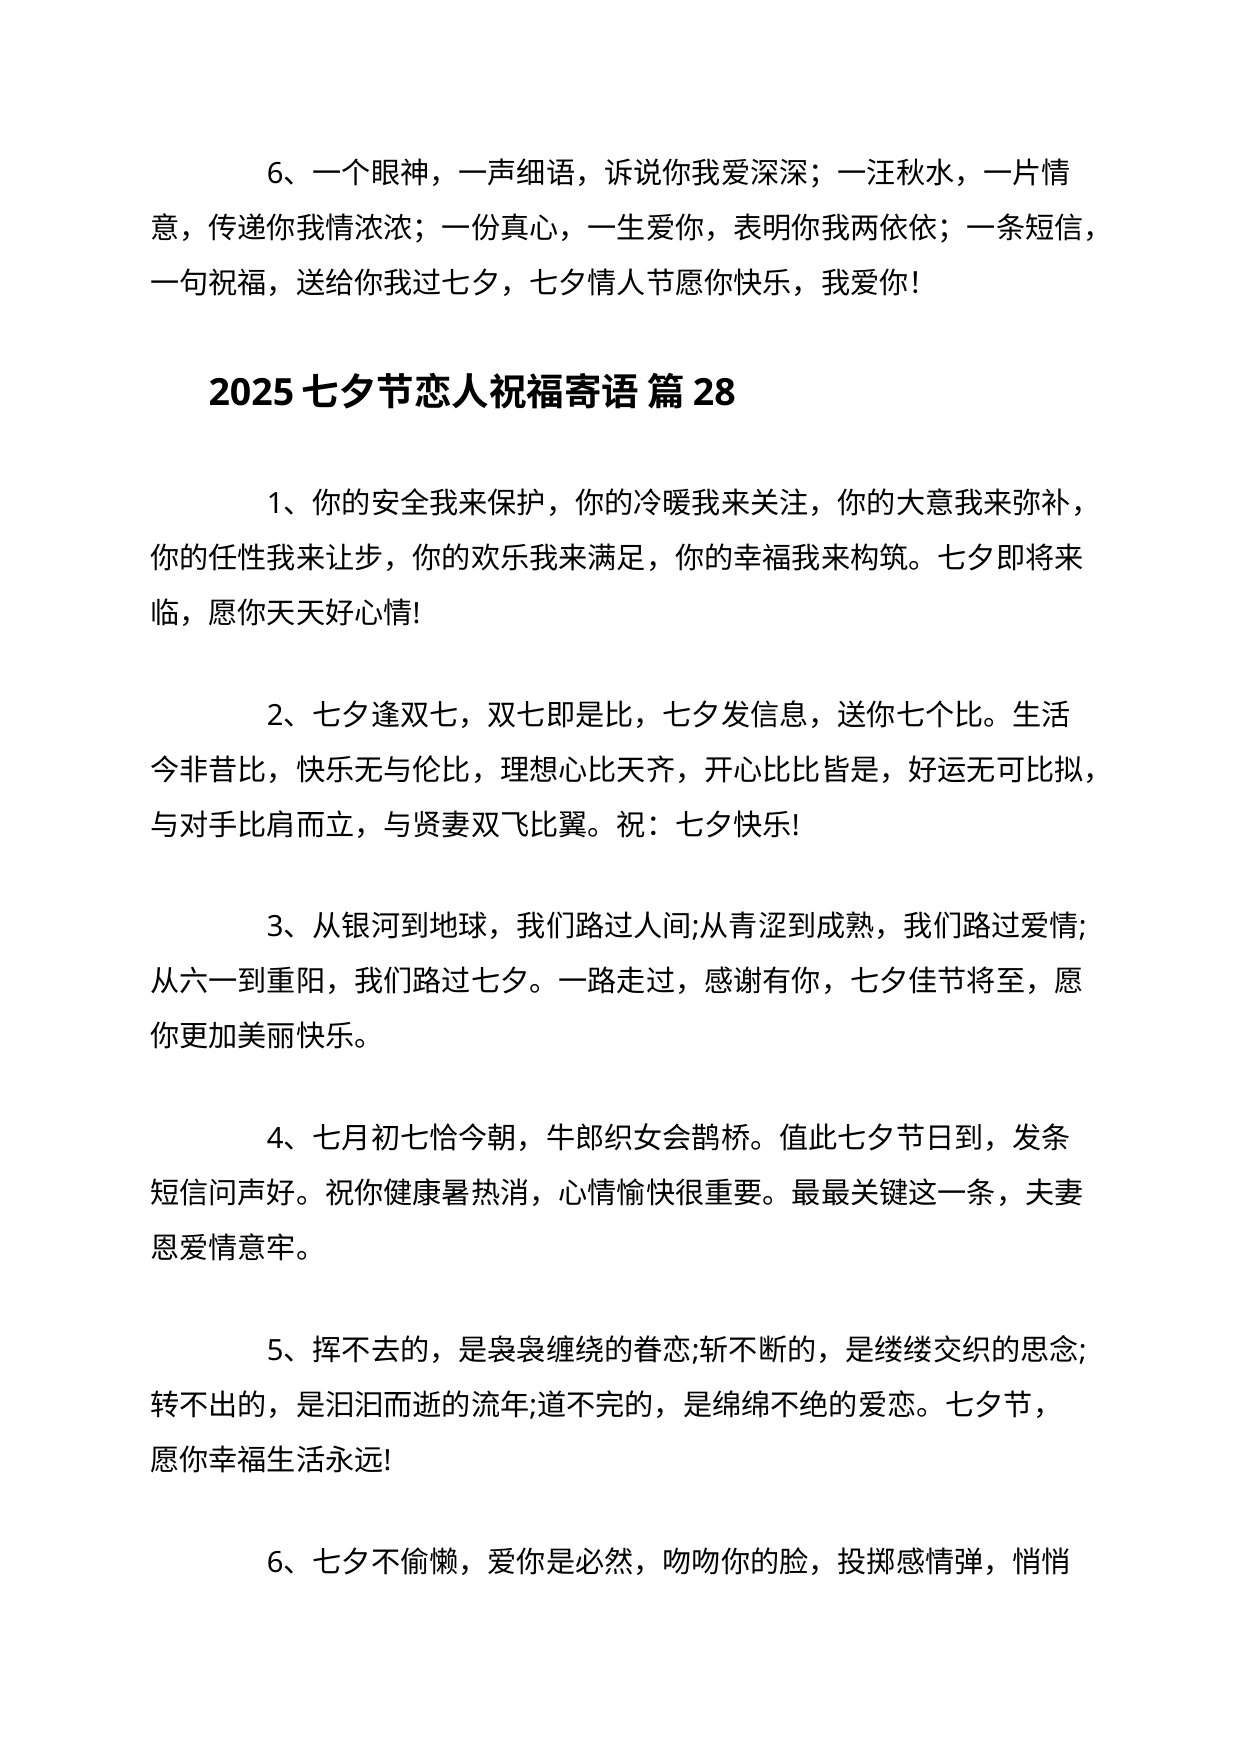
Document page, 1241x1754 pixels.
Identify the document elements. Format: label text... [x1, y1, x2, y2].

text 1、你的安全我来保护，你的冷暖我来关注，你的大意我来弥补，你的任性我来让步，你的欢乐我来满足，你的幸福我来构筑。七夕即将来临，愿你天天好心情! [150, 479, 1090, 632]
text 5、挥不去的，是袅袅缠绕的眷恋;斩不断的，是缕缕交织的思念;转不出的，是汩汩而逝的流年;道不完的，是绵绵不绝的爱恋。七夕节，愿你幸福生活永远! [150, 1326, 1090, 1479]
text 6、一个眼神，一声细语，诉说你我爱深深；一汪秋水，一片情意，传递你我情浓浓；一份真心，一生爱你，表明你我两依依；一条短信，一句祝福，送给你我过七夕，七夕情人节愿你快乐，我爱你！ [150, 150, 1090, 302]
text 2、七夕逢双七，双七即是比，七夕发信息，送你七个比。生活今非昔比，快乐无与伦比，理想心比天齐，开心比比皆是，好运无可比拟，与对手比肩而立，与贤妻双飞比翼。祝：七夕快乐! [150, 691, 1090, 843]
text 4、七月初七恰今朝，牛郎织女会鹊桥。值此七夕节日到，发条短信问声好。祝你健康暑热消，心情愉快很重要。最最关键这一条，夫妻恩爱情意牢。 [150, 1115, 1090, 1267]
text 3、从银河到地球，我们路过人间;从青涩到成熟，我们路过爱情;从六一到重阳，我们路过七夕。一路走过，感谢有你，七夕佳节将至，愿你更加美丽快乐。 [150, 903, 1090, 1055]
text 2025七夕节恋人祝福寄语 篇28 [150, 362, 1090, 416]
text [150, 1538, 1090, 1581]
